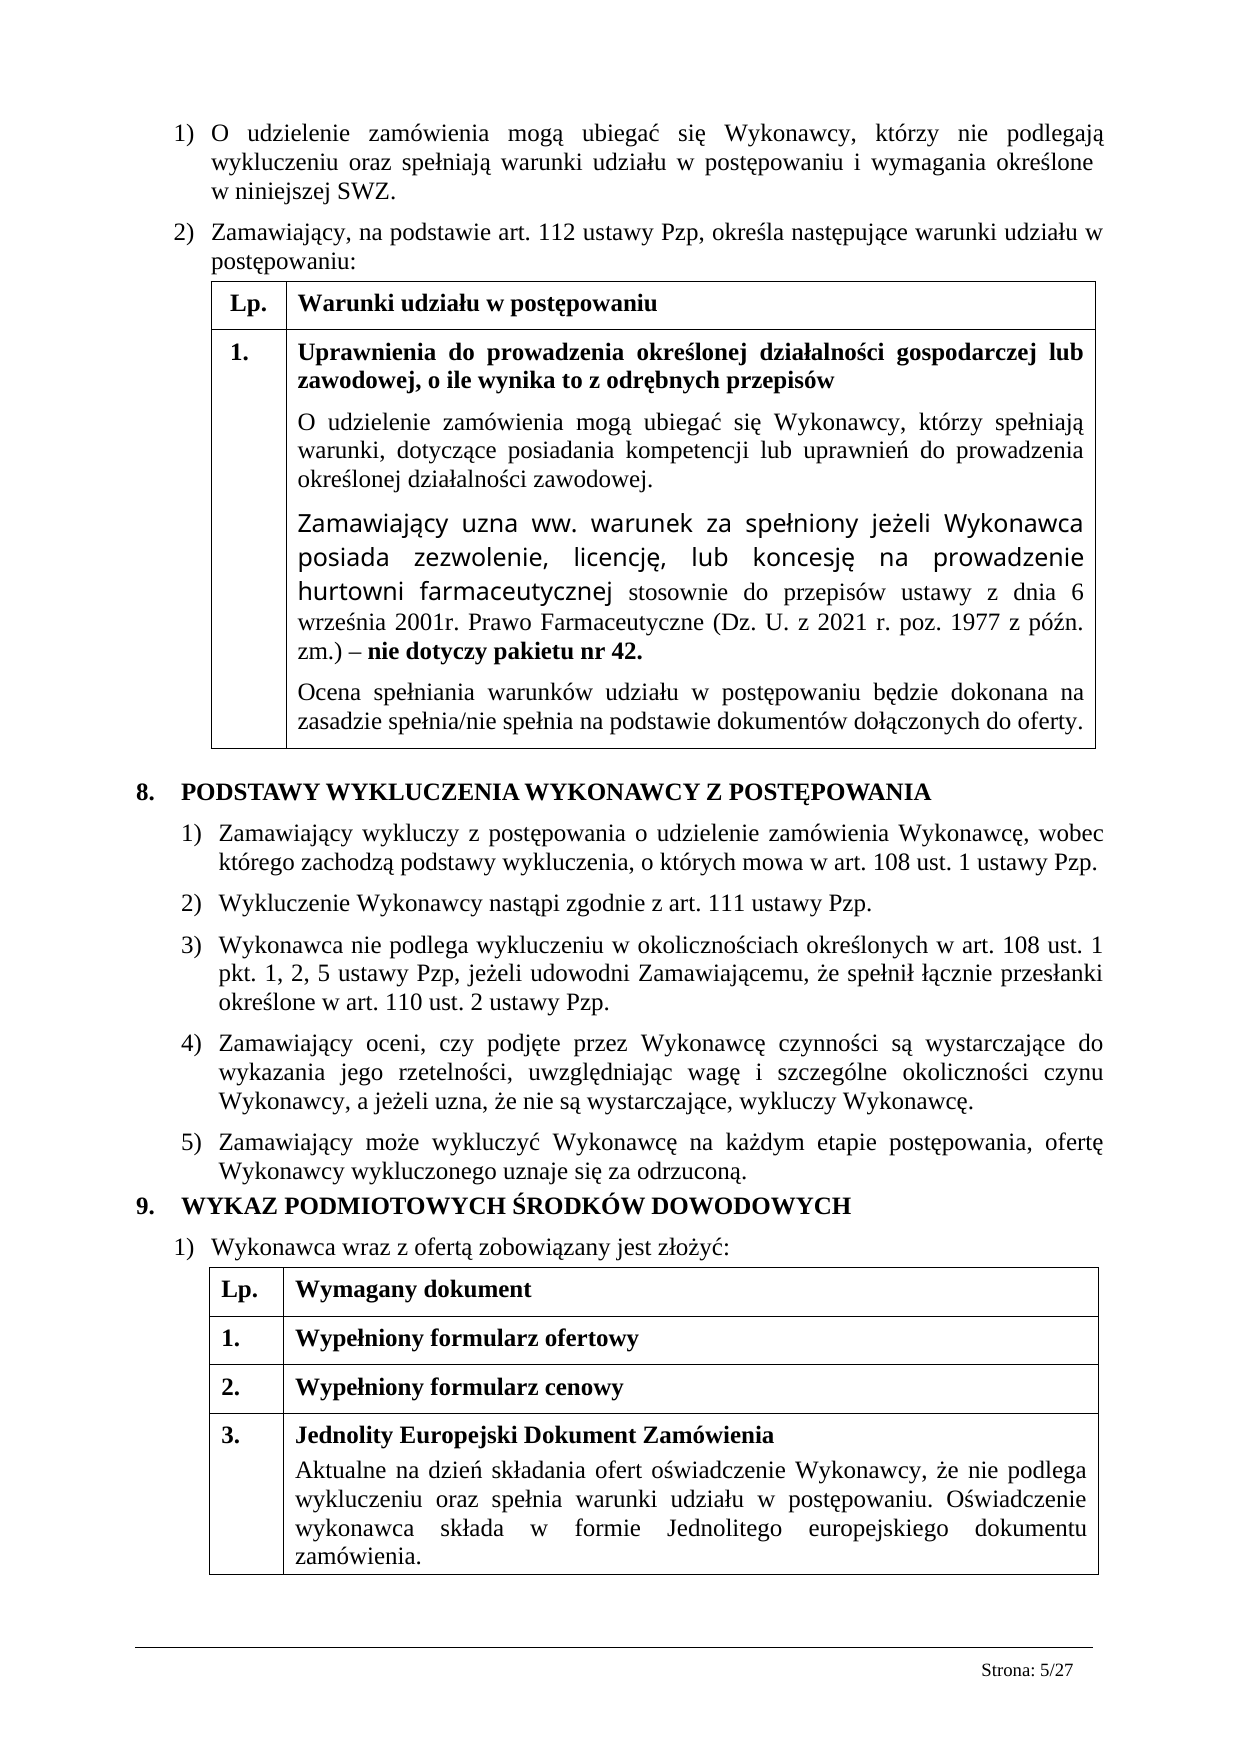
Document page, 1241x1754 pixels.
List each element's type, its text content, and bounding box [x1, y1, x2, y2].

subtitle Zamawiający może wykluczyć Wykonawcę na każdym etapie postępowania, ofertę Wykonawcy wykluczonego uznaje się za odrzuconą. [181, 1127, 1104, 1185]
subtitle Podstawy wykluczenia wykonawcy Z POSTĘPOWANIA [136, 777, 1104, 806]
subtitle Zamawiający oceni, czy podjęte przez Wykonawcę czynności są wystarczające do wykazania jego rzetelności, uwzględniając wagę i szczególne okoliczności czynu Wykonawcy, a jeżeli uzna, że nie są wystarczające, wykluczy Wykonawcę. [181, 1028, 1104, 1115]
subtitle Wykluczenie Wykonawcy nastąpi zgodnie z art. 111 ustawy Pzp. [181, 888, 1104, 917]
subtitle Wykonawca wraz z ofertą zobowiązany jest złożyć: [173, 1232, 1104, 1261]
subtitle Zamawiający, na podstawie art. 112 ustawy Pzp, określa następujące warunki udziału w postępowaniu: [173, 217, 1104, 274]
table_cell 3. [210, 1414, 283, 1574]
table_header Wymagany dokument [284, 1268, 1098, 1316]
table_header Lp. [210, 1268, 283, 1316]
subtitle Zamawiający wykluczy z postępowania o udzielenie zamówienia Wykonawcę, wobec którego zachodzą podstawy wykluczenia, o których mowa w art. 108 ust. 1 ustawy Pzp. [181, 818, 1104, 876]
table_cell [212, 330, 286, 747]
table_cell Uprawnienia do prowadzenia określonej działalności gospodarczej lub zawodowej, o ile wynika to z odrębnych przepisów O udzielenie zamówienia mogą ubiegać się Wykonawcy, którzy spełniają warunki, dotyczące posiadania kompetencji lub uprawnień do prowadzenia określonej działalności zawodowej. Zamawiający uzna ww. warunek za spełniony jeżeli Wykonawca posiada zezwolenie, licencję, lub koncesję na prowadzenie hurtowni farmaceutycznej stosownie do przepisów ustawy z dnia 6 września 2001r. Prawo Farmaceutyczne (Dz. U. z 2021 r. poz. 1977 z późn. zm.) – nie dotyczy pakietu nr 42. Ocena spełniania warunków udziału w postępowaniu będzie dokonana na zasadzie spełnia/nie spełnia na podstawie dokumentów dołączonych do oferty. [287, 330, 1095, 747]
table_header Lp. [212, 282, 286, 329]
subtitle Wykonawca nie podlega wykluczeniu w okolicznościach określonych w art. 108 ust. 1 pkt. 1, 2, 5 ustawy Pzp, jeżeli udowodni Zamawiającemu, że spełnił łącznie przesłanki określone w art. 110 ust. 2 ustawy Pzp. [181, 930, 1104, 1016]
subtitle wykaz podmiotowych środków dowodowych [136, 1191, 1104, 1220]
table_header Warunki udziału w postępowaniu [287, 282, 1095, 329]
subtitle O udzielenie zamówienia mogą ubiegać się Wykonawcy, którzy nie podlegają wykluczeniu oraz spełniają warunki udziału w postępowaniu i wymagania określone w niniejszej SWZ. [173, 118, 1104, 204]
table_cell Jednolity Europejski Dokument Zamówienia Aktualne na dzień składania ofert oświadczenie Wykonawcy, że nie podlega wykluczeniu oraz spełnia warunki udziału w postępowaniu. Oświadczenie wykonawca składa w formie Jednolitego europejskiego dokumentu zamówienia. [284, 1414, 1098, 1574]
table_cell 1. [210, 1317, 283, 1364]
table_cell Wypełniony formularz ofertowy [284, 1317, 1098, 1364]
table_cell Wypełniony formularz cenowy [284, 1365, 1098, 1413]
table_cell 2. [210, 1365, 283, 1413]
